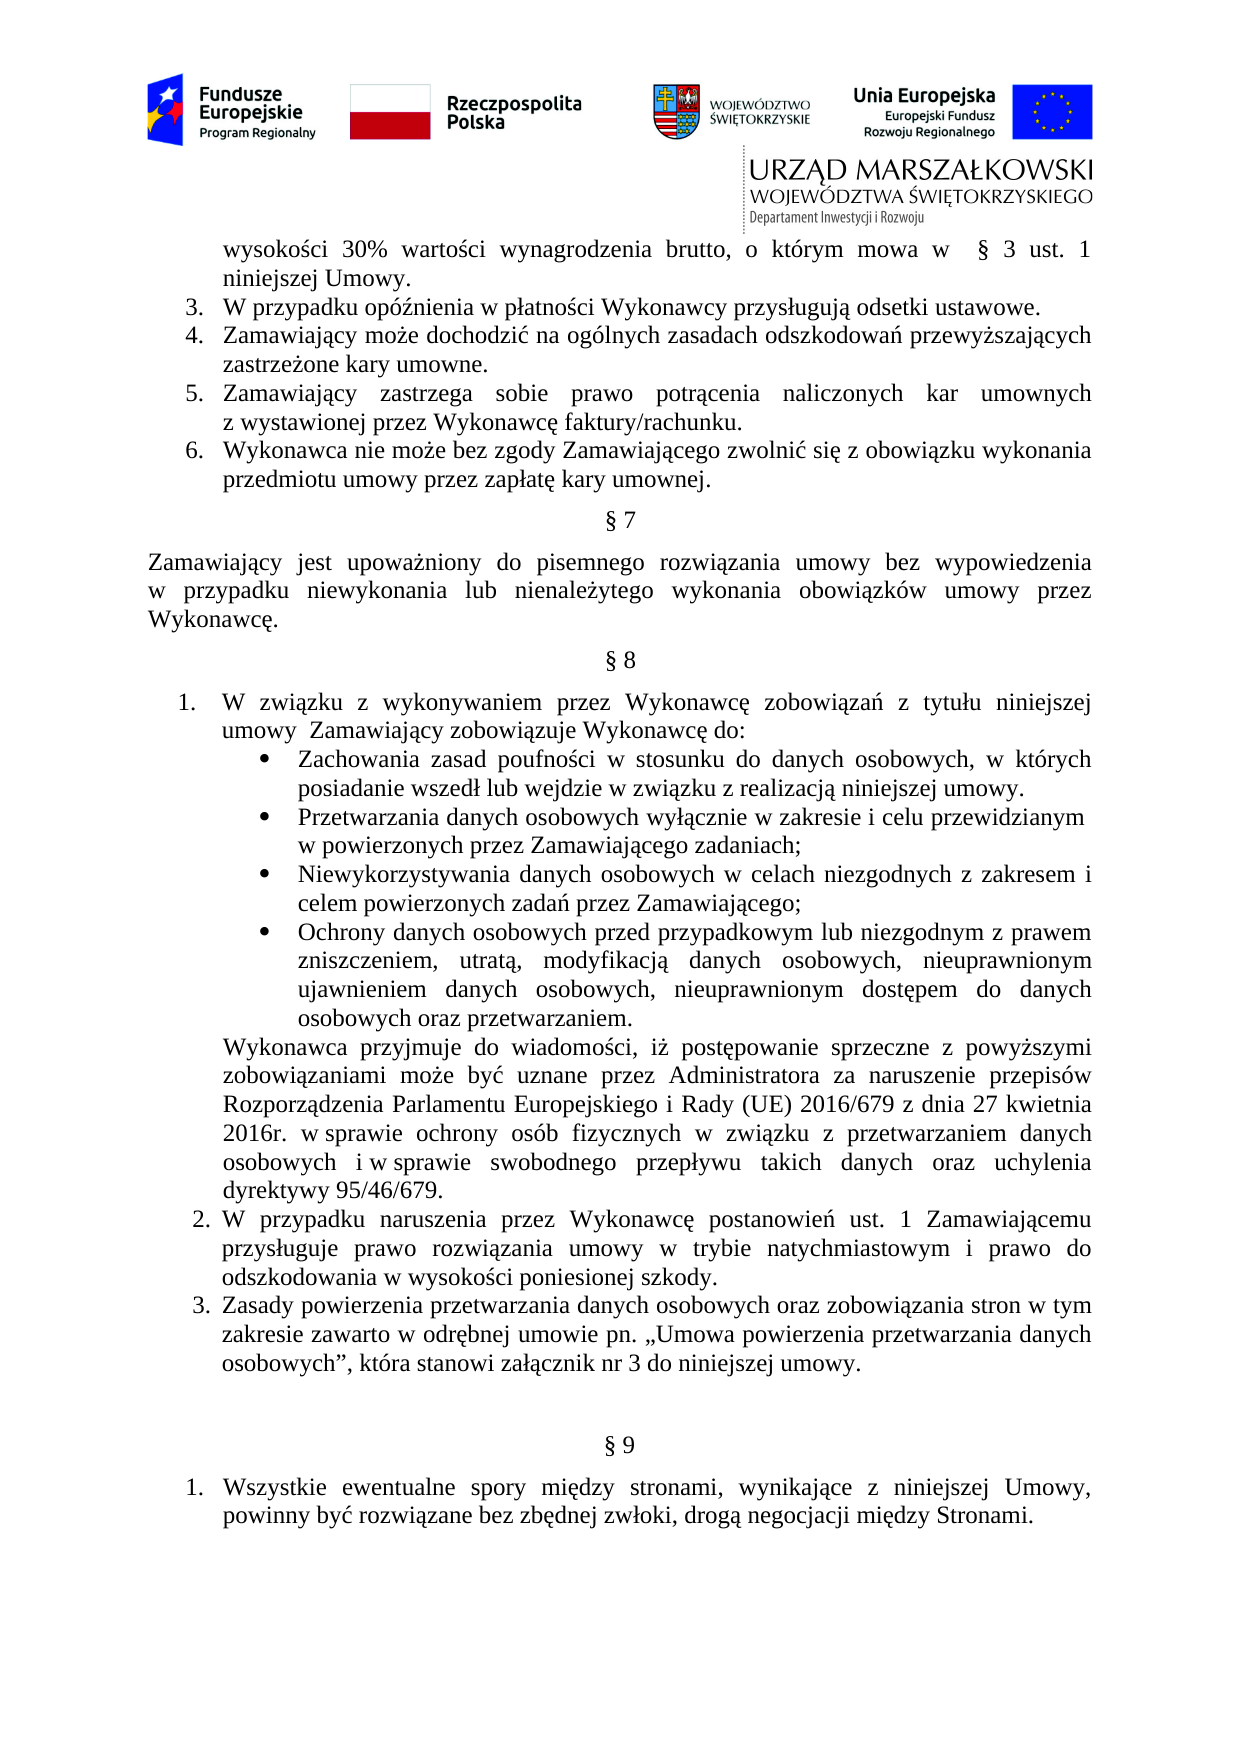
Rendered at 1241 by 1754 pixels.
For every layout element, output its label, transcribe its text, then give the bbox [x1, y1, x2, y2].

list Zamawiający zastrzega sobie prawo potrącenia naliczonych kar umownych z wystawionej przez Wykonawcę faktury/rachunku. [185, 378, 1092, 435]
list W związku z wykonywaniem przez Wykonawcę zobowiązań z tytułu niniejszej umowy Zamawiający zobowiązuje Wykonawcę do: [177, 687, 1092, 744]
list Zasady powierzenia przetwarzania danych osobowych oraz zobowiązania stron w tym zakresie zawarto w odrębnej umowie pn. „Umowa powierzenia przetwarzania danych osobowych”, która stanowi załącznik nr 3 do niniejszej umowy. [192, 1290, 1092, 1377]
list Wykonawca nie może bez zgody Zamawiającego zwolnić się z obowiązku wykonania przedmiotu umowy przez zapłatę kary umownej. [185, 435, 1092, 493]
text § 7 [148, 505, 1092, 534]
list Wykonawca przyjmuje do wiadomości, iż postępowanie sprzeczne z powyższymi zobowiązaniami może być uznane przez Administratora za naruszenie przepisów Rozporządzenia Parlamentu Europejskiego i Rady (UE) 2016/679 z dnia 27 kwietnia 2016r. w sprawie ochrony osób fizycznych w związku z przetwarzaniem danych osobowych i w sprawie swobodnego przepływu takich danych oraz uchylenia dyrektywy 95/46/679. [223, 1032, 1092, 1204]
text § 8 [148, 645, 1092, 674]
list Zamawiający może dochodzić na ogólnych zasadach odszkodowań przewyższających zastrzeżone kary umowne. [185, 320, 1092, 378]
list Przetwarzania danych osobowych wyłącznie w zakresie i celu przewidzianym w powierzonych przez Zamawiającego zadaniach; [260, 802, 1092, 859]
list Niewykorzystywania danych osobowych w celach niezgodnych z zakresem i celem powierzonych zadań przez Zamawiającego; [260, 859, 1092, 917]
text § 9 [148, 1430, 1090, 1459]
list Zamawiający jest upoważniony do pisemnego rozwiązania umowy bez wypowiedzenia w przypadku niewykonania lub nienależytego wykonania obowiązków umowy przez Wykonawcę. [148, 547, 1092, 633]
list W przypadku naruszenia przez Wykonawcę postanowień ust. 1 Zamawiającemu przysługuje prawo rozwiązania umowy w trybie natychmiastowym i prawo do odszkodowania w wysokości poniesionej szkody. [192, 1204, 1092, 1290]
list Ochrony danych osobowych przed przypadkowym lub niezgodnym z prawem zniszczeniem, utratą, modyfikacją danych osobowych, nieuprawnionym ujawnieniem danych osobowych, nieuprawnionym dostępem do danych osobowych oraz przetwarzaniem. [260, 917, 1092, 1032]
list Wszystkie ewentualne spory między stronami, wynikające z niniejszej Umowy, powinny być rozwiązane bez zbędnej zwłoki, drogą negocjacji między Stronami. [185, 1472, 1092, 1529]
list Zachowania zasad poufności w stosunku do danych osobowych, w których posiadanie wszedł lub wejdzie w związku z realizacją niniejszej umowy. [260, 744, 1092, 802]
list W przypadku opóźnienia w płatności Wykonawcy przysługują odsetki ustawowe. [185, 292, 1092, 320]
picture [147, 73, 1093, 234]
